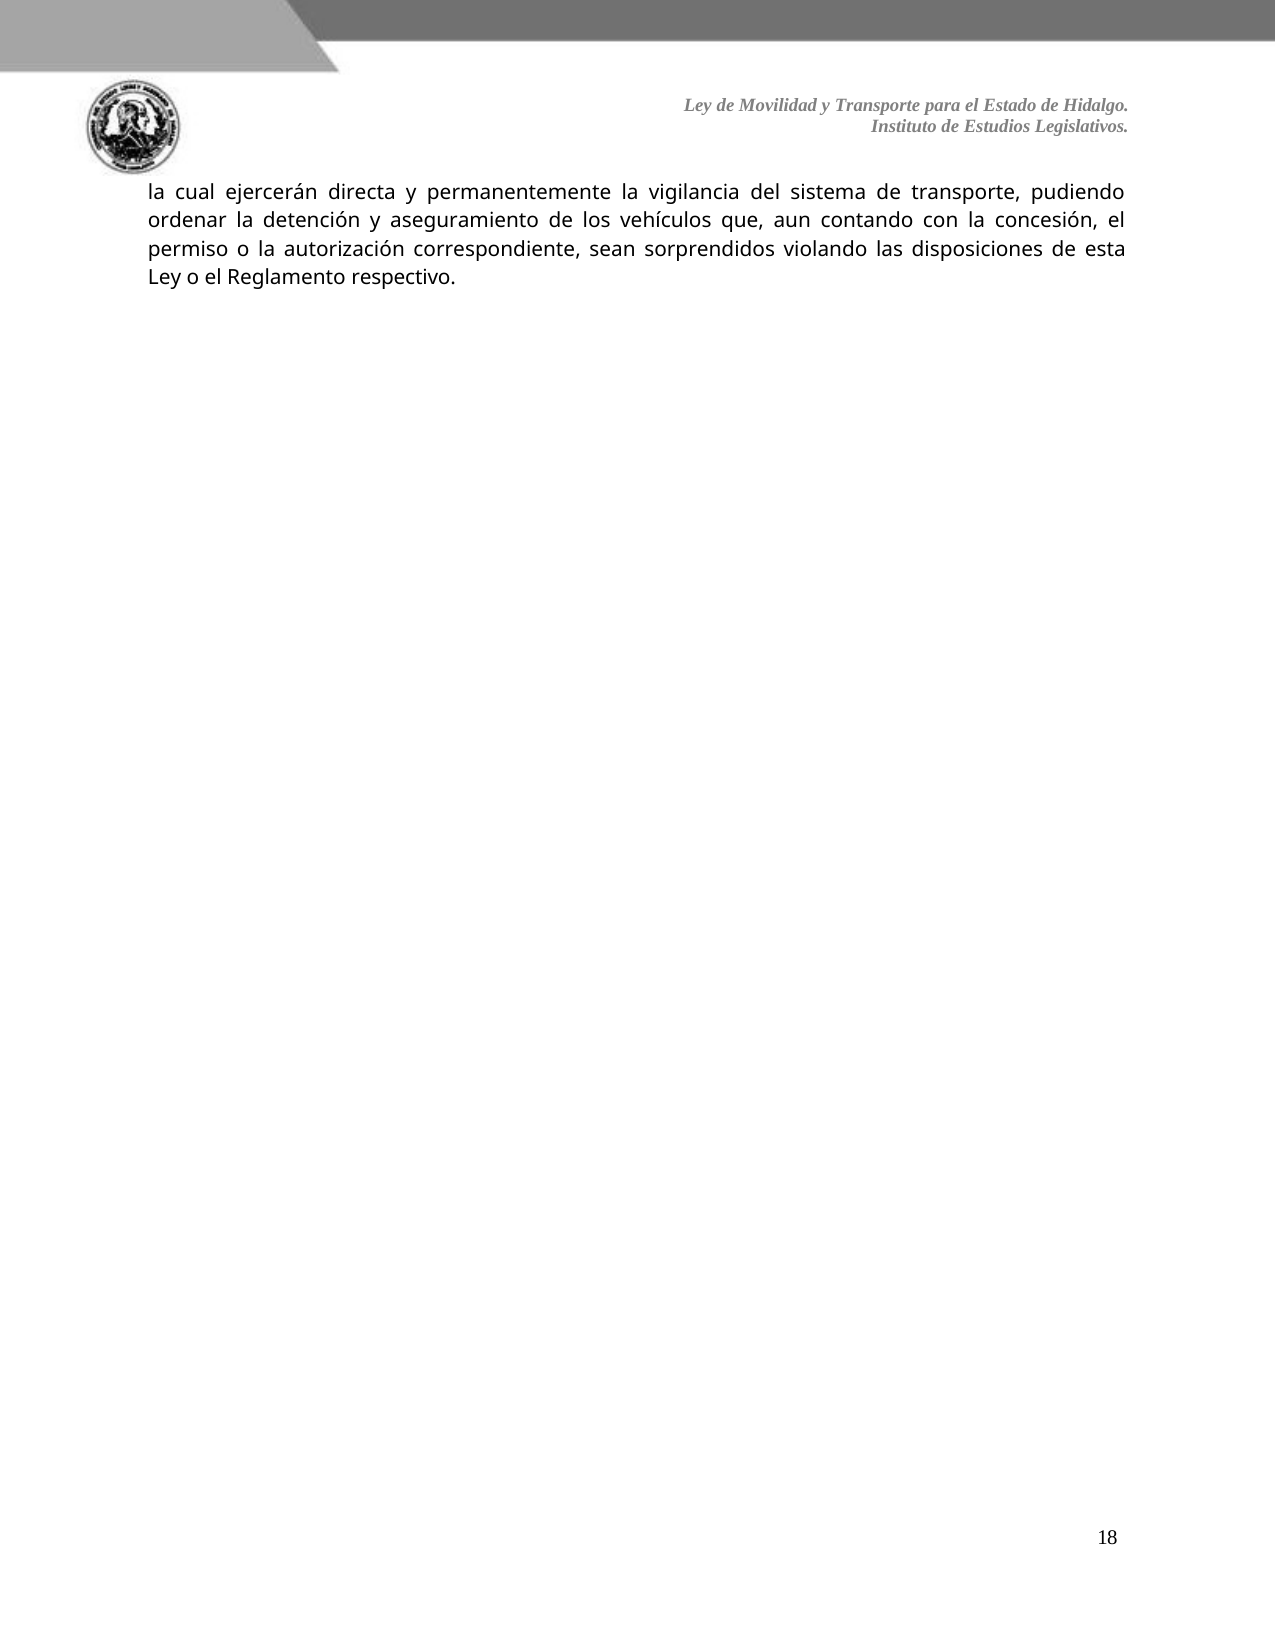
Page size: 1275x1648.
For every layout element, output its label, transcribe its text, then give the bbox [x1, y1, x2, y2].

picture [0, 0, 1275, 176]
